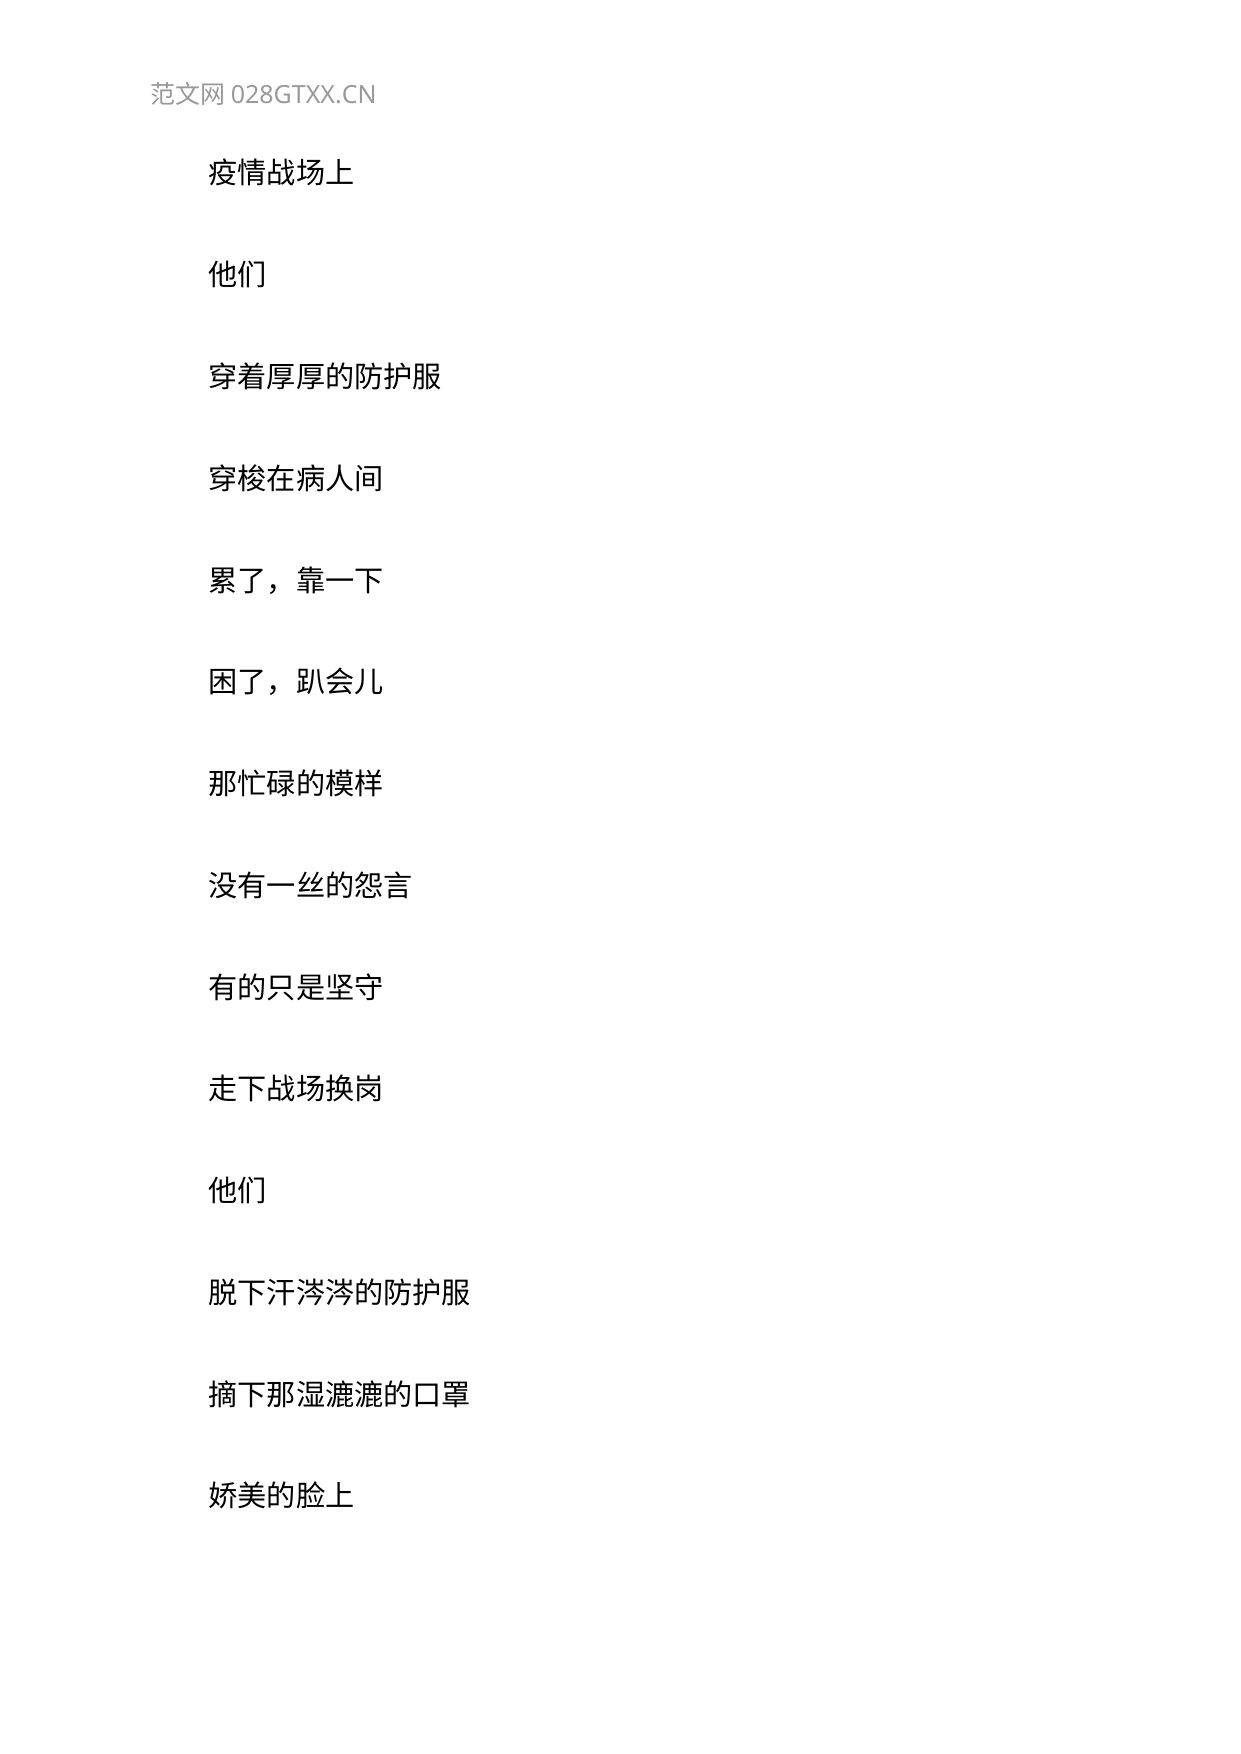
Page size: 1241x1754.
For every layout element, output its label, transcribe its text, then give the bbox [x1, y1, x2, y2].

text 累了，靠一下 [150, 557, 1090, 599]
text 他们 [150, 252, 1090, 294]
text 没有一丝的怨言 [150, 862, 1090, 905]
text 疫情战场上 [150, 150, 1090, 192]
text 有的只是坚守 [150, 964, 1090, 1006]
text 那忙碌的模样 [150, 761, 1090, 803]
text 摘下那湿漉漉的口罩 [150, 1371, 1090, 1413]
text 走下战场换岗 [150, 1066, 1090, 1108]
text 穿着厚厚的防护服 [150, 353, 1090, 396]
text 娇美的脸上 [150, 1473, 1090, 1515]
text 脱下汗涔涔的防护服 [150, 1269, 1090, 1312]
text 困了，趴会儿 [150, 659, 1090, 701]
text 穿梭在病人间 [150, 455, 1090, 498]
text 他们 [150, 1168, 1090, 1210]
